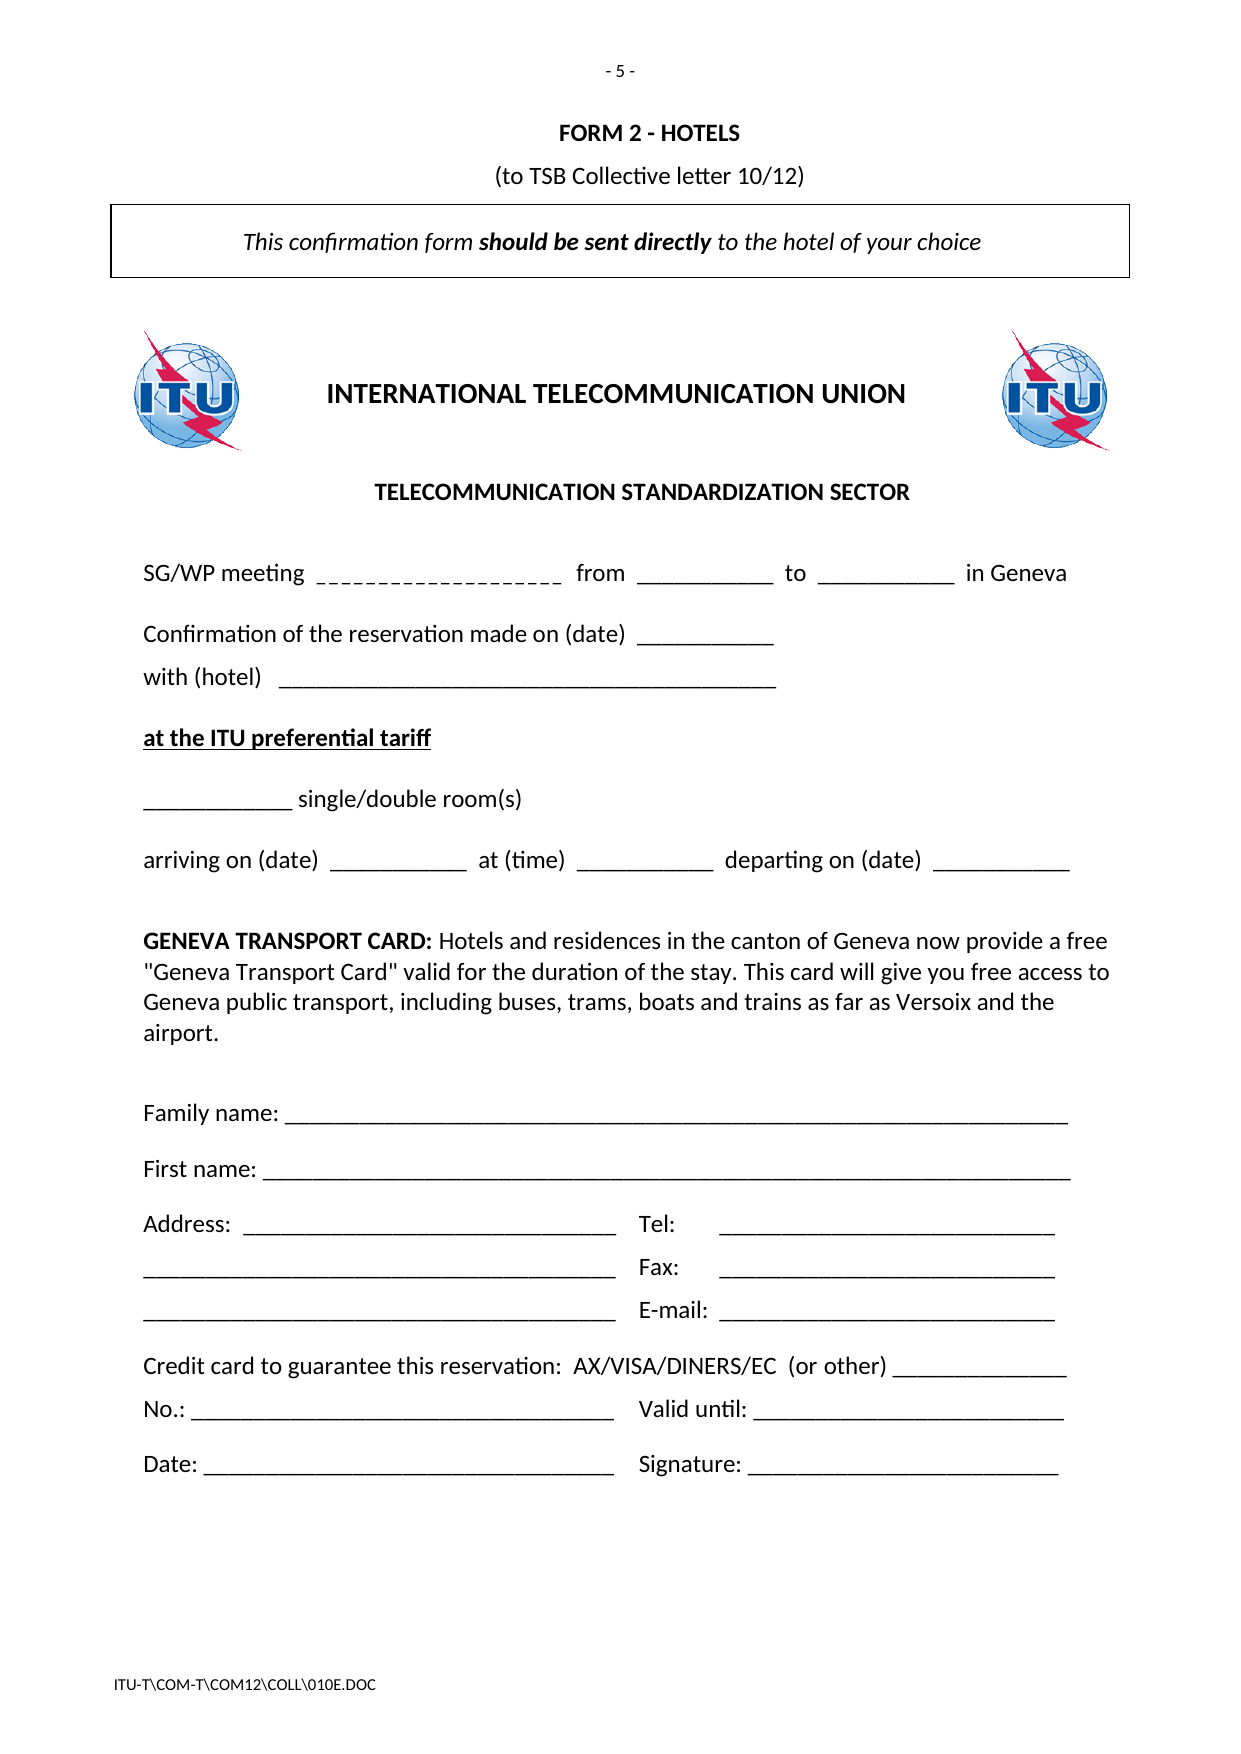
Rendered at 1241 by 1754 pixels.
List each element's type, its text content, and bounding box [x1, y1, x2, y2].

text TELECOMMUNICATION STANDARDIZATION SECTOR [143, 476, 1142, 507]
text arriving on (date) ___________ at (time) ___________ departing on (date) ___________ [143, 844, 1073, 875]
text First name: _________________________________________________________________ [143, 1153, 1073, 1183]
text SG/WP meeting ____________________ from ___________ to ___________ in Geneva [143, 557, 1073, 588]
picture [125, 327, 243, 452]
table_header [111, 321, 243, 451]
table_header INTERNATIONAL TELECOMMUNICATION UNION [243, 321, 986, 451]
text with (hotel) ________________________________________ [143, 661, 1073, 692]
table_header This confirmation form should be sent directly to the hotel of your choice [112, 205, 1129, 277]
picture [993, 327, 1115, 452]
text No.: __________________________________ Valid until: _________________________ [143, 1393, 1073, 1423]
text Family name: _______________________________________________________________ [143, 1097, 1073, 1128]
text (to TSB Collective letter 10/12) [172, 160, 1127, 191]
text GENEVA TRANSPORT CARD: Hotels and residences in the canton of Geneva now provide a free "Geneva Transport Card" valid for the duration of the stay. This card will give you free access to Geneva public transport, including buses, trams, boats and trains as far as Versoix and the airport. [143, 925, 1127, 1047]
text ______________________________________ E-mail: ___________________________ [143, 1294, 1073, 1325]
text Date: _________________________________ Signature: _________________________ [143, 1448, 1073, 1479]
text Credit card to guarantee this reservation: AX/VISA/DINERS/EC (or other) ______________ [143, 1350, 1073, 1380]
text FORM 2 - HOTELS [172, 117, 1127, 148]
text Confirmation of the reservation made on (date) ___________ [143, 618, 1073, 649]
text ____________ single/double room(s) [143, 783, 1073, 814]
text ______________________________________ Fax: ___________________________ [143, 1251, 1073, 1282]
text at the ITU preferential tariff [143, 722, 1073, 753]
text Address: ______________________________ Tel: ___________________________ [143, 1208, 1073, 1239]
table_header [986, 321, 1129, 451]
